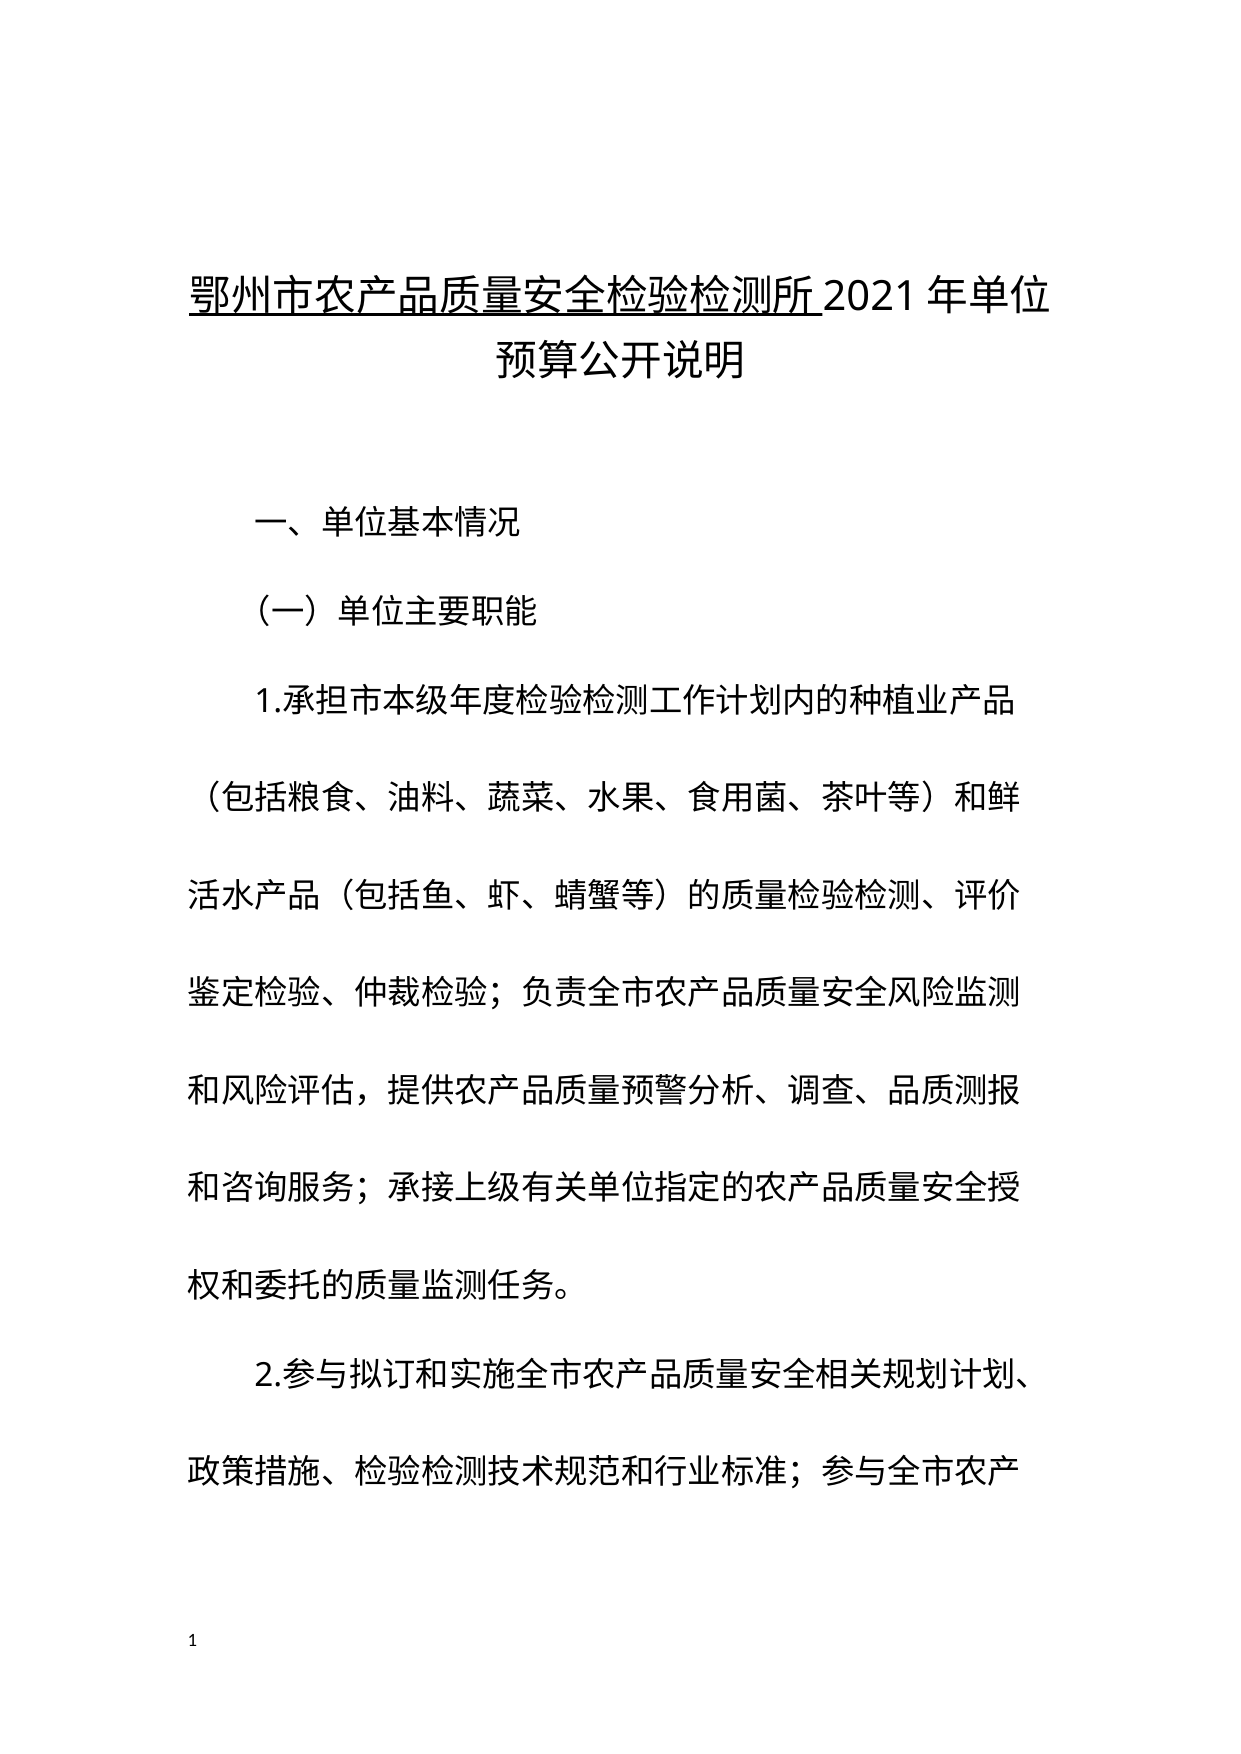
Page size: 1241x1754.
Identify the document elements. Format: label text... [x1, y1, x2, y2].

text （一）单位主要职能 [187, 576, 1053, 641]
text 一、单位基本情况 [187, 487, 1053, 552]
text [187, 1339, 1053, 1502]
text 1.承担市本级年度检验检测工作计划内的种植业产品（包括粮食、油料、蔬菜、水果、食用菌、茶叶等）和鲜活水产品（包括鱼、虾、蜻蟹等）的质量检验检测、评价鉴定检验、仲裁检验；负责全市农产品质量安全风险监测和风险评估，提供农产品质量预警分析、调查、品质测报和咨询服务；承接上级有关单位指定的农产品质量安全授权和委托的质量监测任务。 [187, 665, 1053, 1315]
text 鄂州市农产品质量安全检验检测所2021年单位预算公开说明 [187, 259, 1053, 389]
